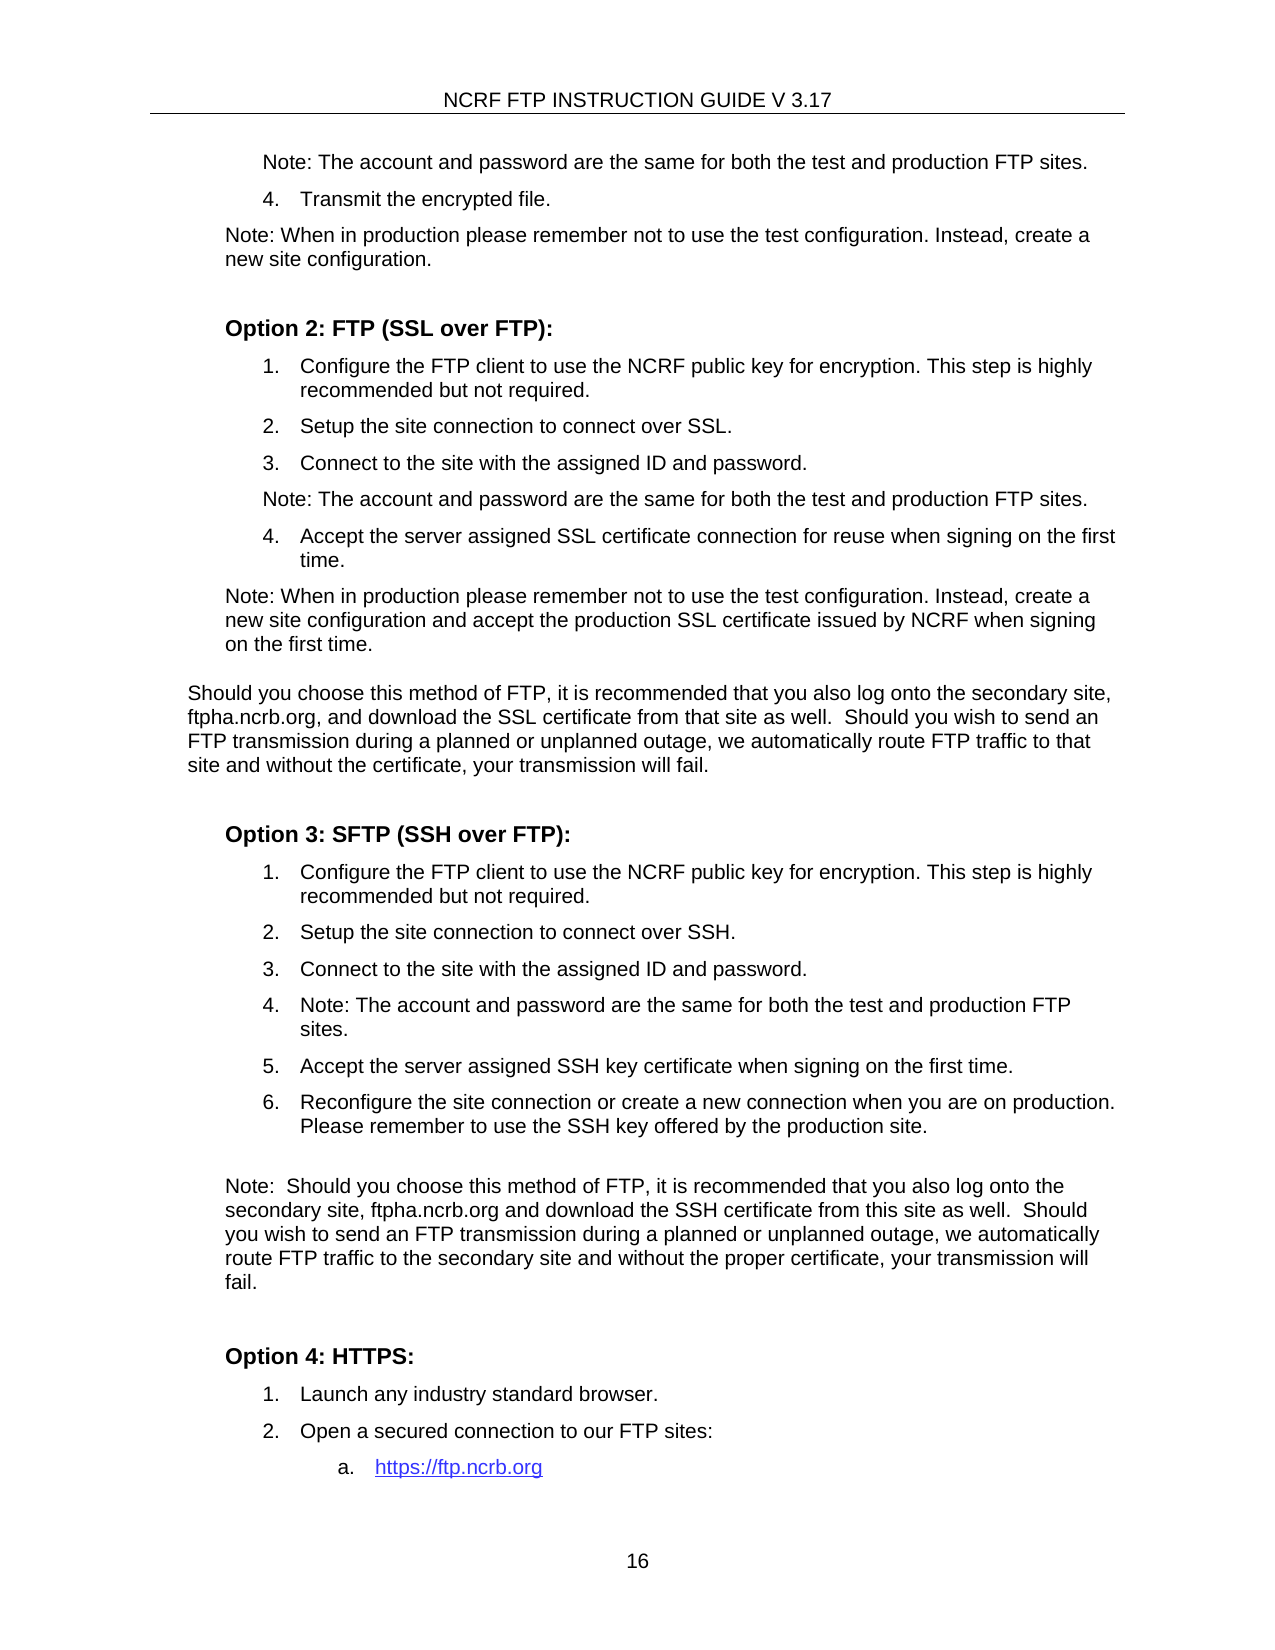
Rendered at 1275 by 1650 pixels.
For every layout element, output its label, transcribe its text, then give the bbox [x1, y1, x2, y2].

text Should you choose this method of FTP, it is recommended that you also log onto the secondary site, ftpha.ncrb.org, and download the SSL certificate from that site as well. Should you wish to send an FTP transmission during a planned or unplanned outage, we automatically route FTP traffic to that site and without the certificate, your transmission will fail. [187, 681, 1125, 777]
text Note: The account and password are the same for both the test and production FTP sites. [262, 150, 1125, 174]
list Connect to the site with the assigned ID and password. [262, 957, 1125, 981]
list Configure the FTP client to use the NCRF public key for encryption. This step is highly recommended but not required. [262, 860, 1125, 908]
list Launch any industry standard browser. [262, 1382, 1125, 1406]
list Open a secured connection to our FTP sites: [262, 1418, 1125, 1442]
text Note: Should you choose this method of FTP, it is recommended that you also log onto the secondary site, ftpha.ncrb.org and download the SSH certificate from this site as well. Should you wish to send an FTP transmission during a planned or unplanned outage, we automatically route FTP traffic to the secondary site and without the proper certificate, your transmission will fail. [225, 1150, 1125, 1294]
text Note: When in production please remember not to use the test configuration. Instead, create a new site configuration and accept the production SSL certificate issued by NCRF when signing on the first time. [225, 584, 1125, 656]
list Transmit the encrypted file. [262, 186, 1125, 210]
list Accept the server assigned SSL certificate connection for reuse when signing on the first time. [262, 524, 1125, 572]
list Setup the site connection to connect over SSH. [262, 920, 1125, 944]
text Note: When in production please remember not to use the test configuration. Instead, create a new site configuration. [225, 223, 1125, 271]
text Note: The account and password are the same for both the test and production FTP sites. [262, 487, 1125, 511]
list Configure the FTP client to use the NCRF public key for encryption. This step is highly recommended but not required. [262, 354, 1125, 402]
text Option 4: HTTPS: [225, 1343, 1125, 1369]
text Option 3: SFTP (SSH over FTP): [225, 821, 1125, 847]
list Connect to the site with the assigned ID and password. [262, 451, 1125, 475]
list https://ftp.ncrb.org [337, 1455, 1125, 1479]
list Note: The account and password are the same for both the test and production FTP sites. [262, 993, 1125, 1041]
text Option 2: FTP (SSL over FTP): [225, 315, 1125, 341]
list Setup the site connection to connect over SSL. [262, 414, 1125, 438]
list Accept the server assigned SSH key certificate when signing on the first time. [262, 1053, 1125, 1077]
list Reconfigure the site connection or create a new connection when you are on production. Please remember to use the SSH key offered by the production site. [262, 1090, 1125, 1138]
